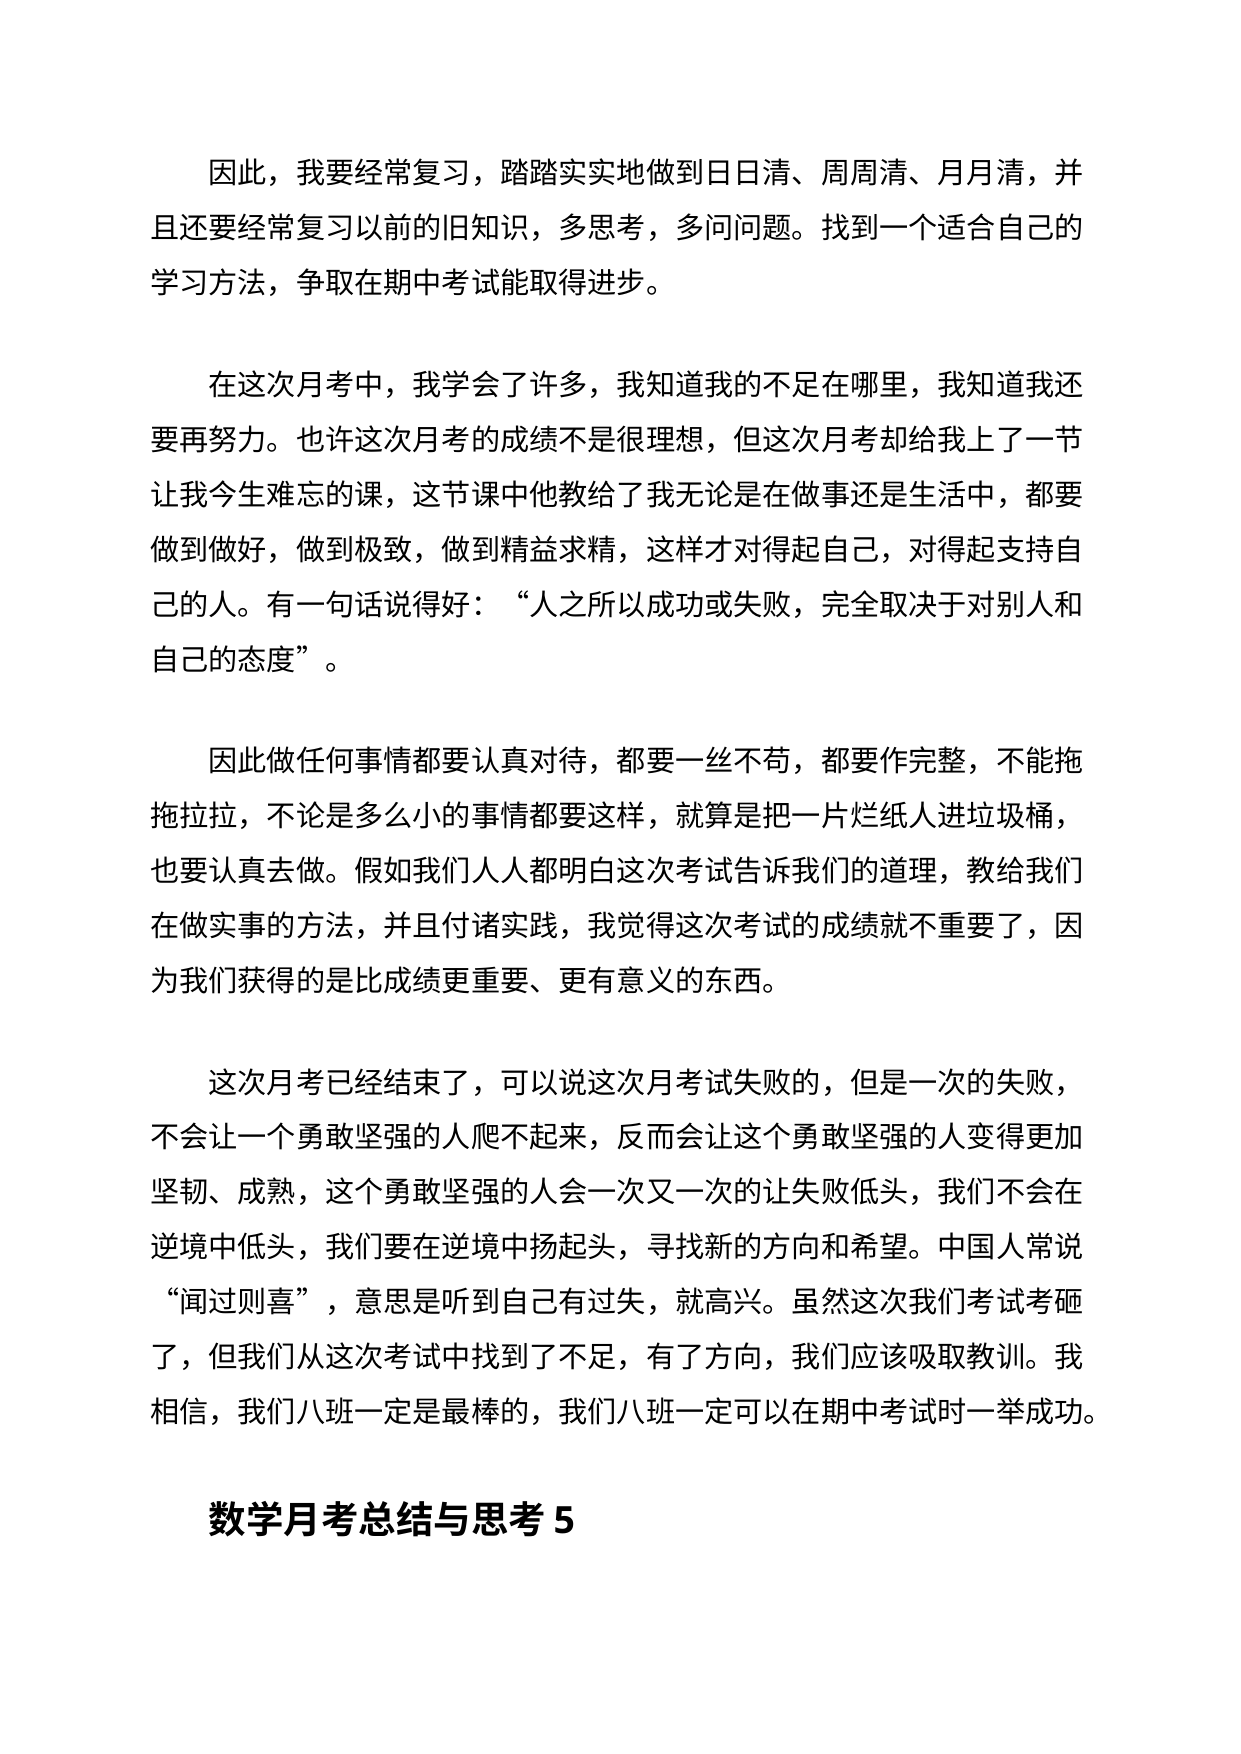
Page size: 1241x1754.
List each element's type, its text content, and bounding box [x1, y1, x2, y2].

text 这次月考已经结束了，可以说这次月考试失败的，但是一次的失败，不会让一个勇敢坚强的人爬不起来，反而会让这个勇敢坚强的人变得更加坚韧、成熟，这个勇敢坚强的人会一次又一次的让失败低头，我们不会在逆境中低头，我们要在逆境中扬起头，寻找新的方向和希望。中国人常说“闻过则喜”，意思是听到自己有过失，就高兴。虽然这次我们考试考砸了，但我们从这次考试中找到了不足，有了方向，我们应该吸取教训。我相信，我们八班一定是最棒的，我们八班一定可以在期中考试时一举成功。 [150, 1059, 1090, 1431]
text 在这次月考中，我学会了许多，我知道我的不足在哪里，我知道我还要再努力。也许这次月考的成绩不是很理想，但这次月考却给我上了一节让我今生难忘的课，这节课中他教给了我无论是在做事还是生活中，都要做到做好，做到极致，做到精益求精，这样才对得起自己，对得起支持自己的人。有一句话说得好：“人之所以成功或失败，完全取决于对别人和自己的态度”。 [150, 362, 1090, 678]
text 因此，我要经常复习，踏踏实实地做到日日清、周周清、月月清，并且还要经常复习以前的旧知识，多思考，多问问题。找到一个适合自己的学习方法，争取在期中考试能取得进步。 [150, 150, 1090, 302]
text 数学月考总结与思考5 [150, 1490, 1090, 1545]
text 因此做任何事情都要认真对待，都要一丝不苟，都要作完整，不能拖拖拉拉，不论是多么小的事情都要这样，就算是把一片烂纸人进垃圾桶，也要认真去做。假如我们人人都明白这次考试告诉我们的道理，教给我们在做实事的方法，并且付诸实践，我觉得这次考试的成绩就不重要了，因为我们获得的是比成绩更重要、更有意义的东西。 [150, 738, 1090, 1000]
